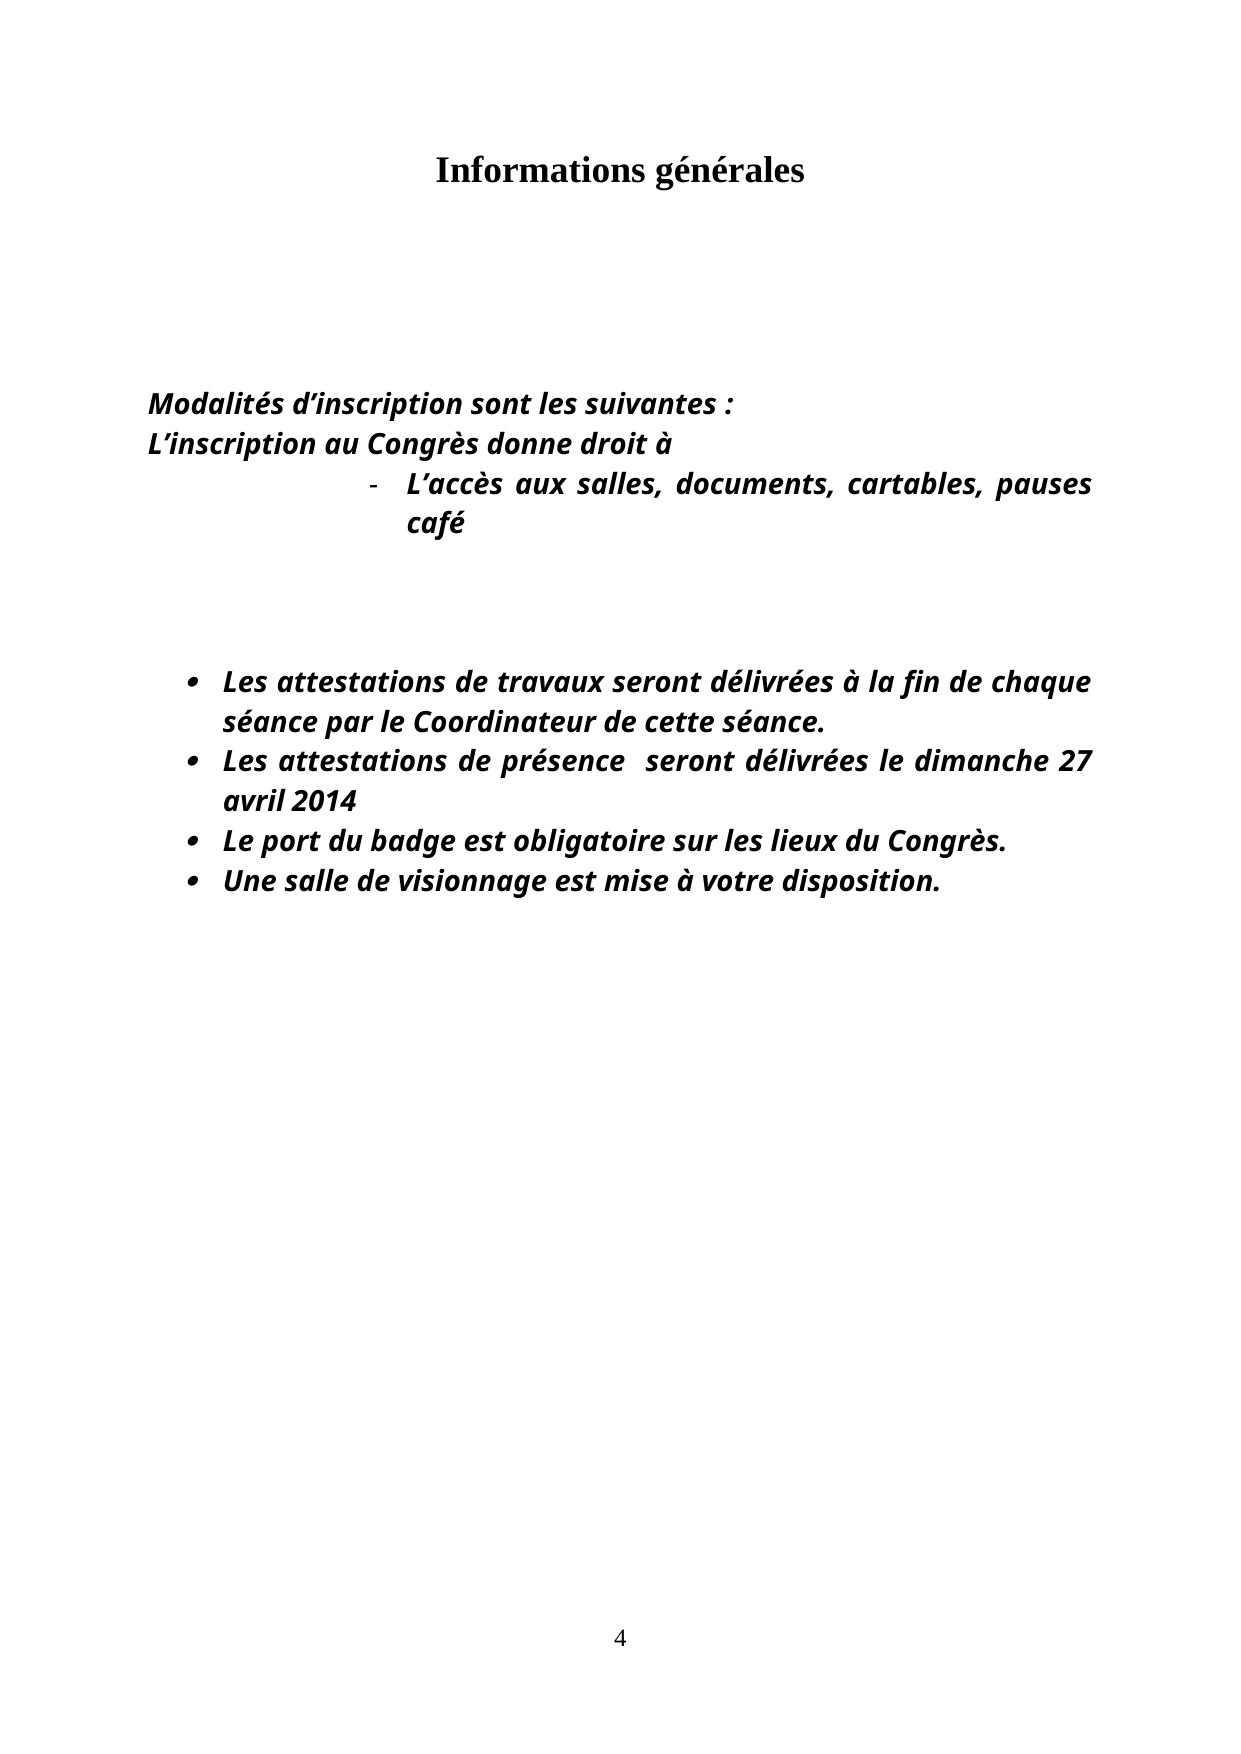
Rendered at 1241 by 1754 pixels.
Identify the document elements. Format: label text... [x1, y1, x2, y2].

title Les attestations de présence seront délivrées le dimanche 27 avril 2014 [185, 741, 1093, 820]
title Informations générales [148, 148, 1093, 191]
title Les attestations de travaux seront délivrées à la fin de chaque séance par le Coordinateur de cette séance. [185, 661, 1093, 741]
title Une salle de visionnage est mise à votre disposition. [185, 860, 1093, 899]
title L’accès aux salles, documents, cartables, pauses café [369, 463, 1093, 542]
title L’inscription au Congrès donne droit à [148, 423, 1093, 463]
title Modalités d’inscription sont les suivantes : [148, 383, 1093, 423]
title Le port du badge est obligatoire sur les lieux du Congrès. [185, 820, 1093, 860]
